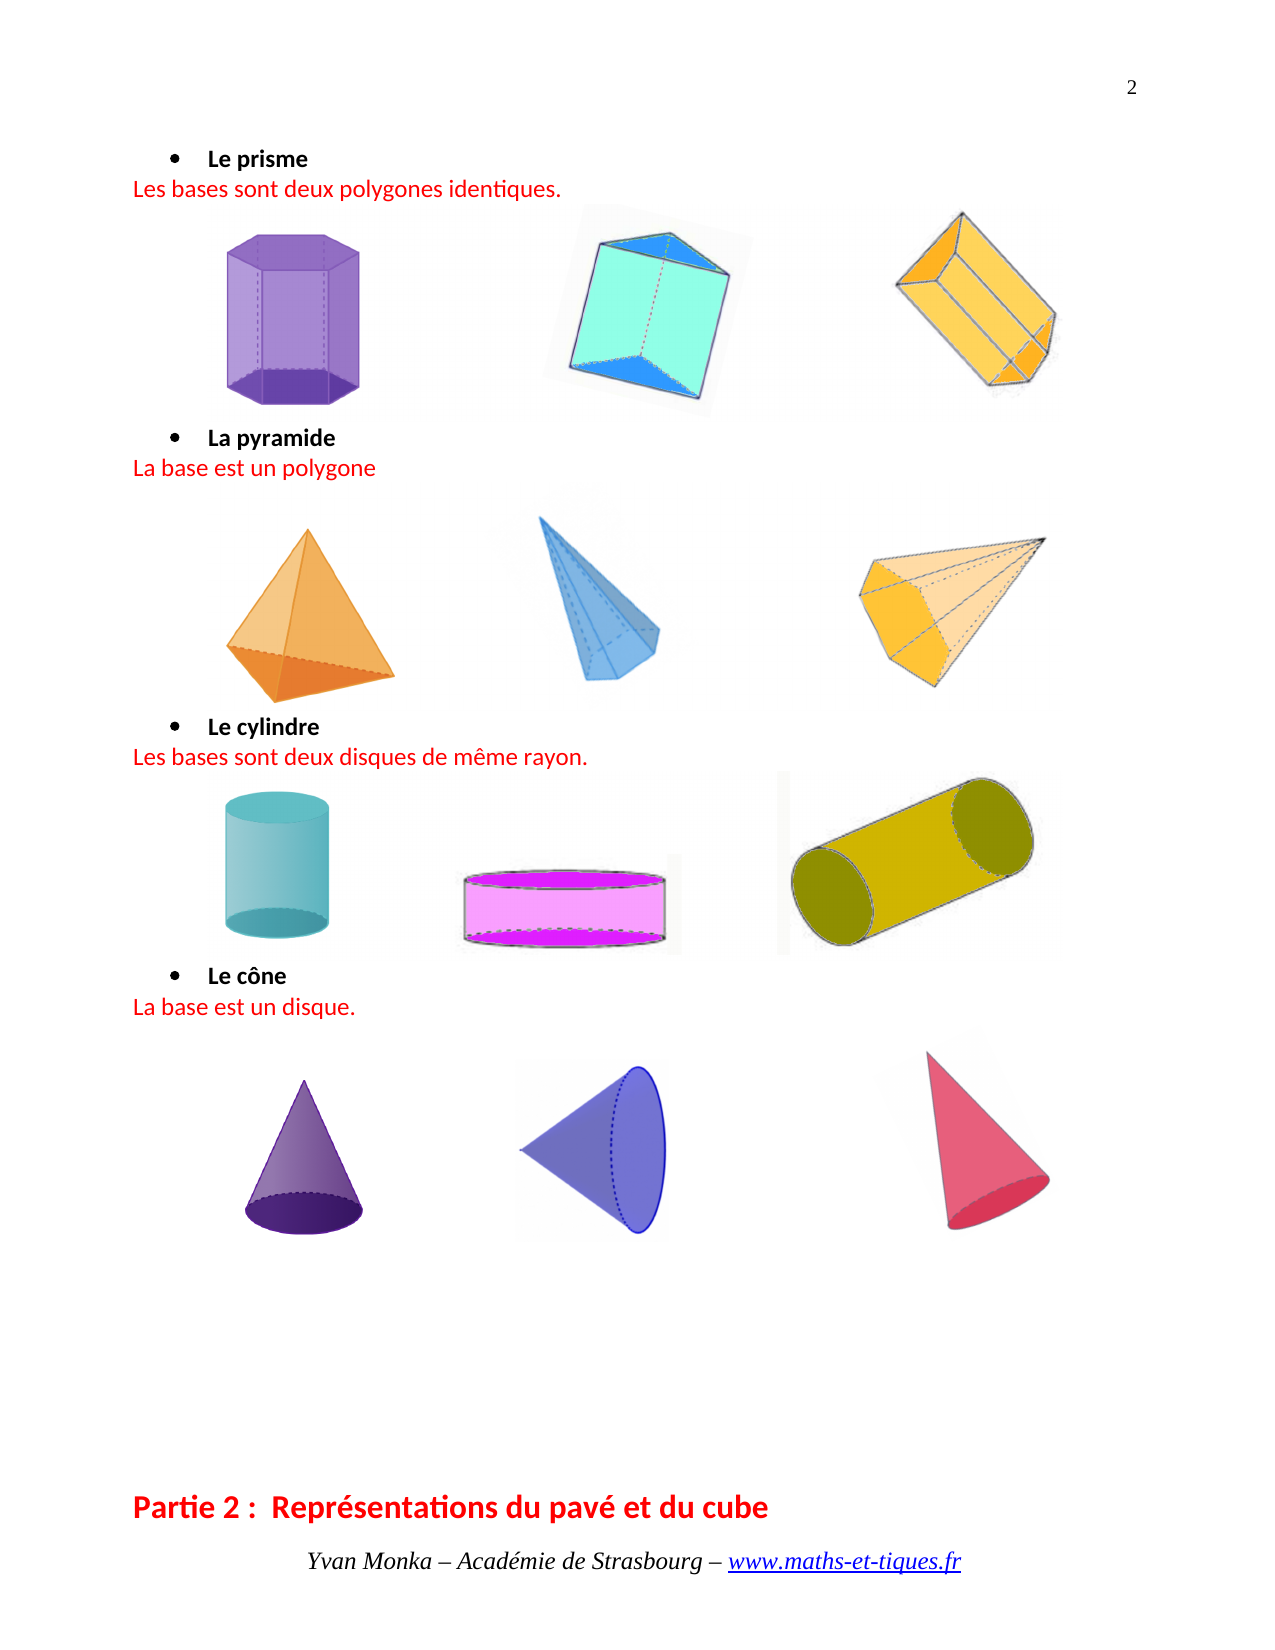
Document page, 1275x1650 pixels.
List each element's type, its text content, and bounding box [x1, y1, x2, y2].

picture [208, 1073, 381, 1243]
list Le cylindre [170, 711, 1137, 741]
picture [516, 1060, 668, 1242]
text Les bases sont deux polygones identiques. [133, 173, 1137, 204]
text Partie 2 : Représentations du pavé et du cube [133, 1486, 1137, 1527]
picture [873, 1025, 1059, 1241]
list La pyramide [170, 422, 1137, 452]
picture [206, 771, 1064, 961]
list La base est un disque. [133, 991, 1137, 1021]
picture [206, 482, 1064, 711]
list Le prisme [170, 143, 1137, 173]
list La base est un polygone [133, 452, 1137, 483]
list Le cône [170, 960, 1137, 991]
list Les bases sont deux disques de même rayon. [133, 741, 1137, 772]
picture [206, 204, 1064, 422]
